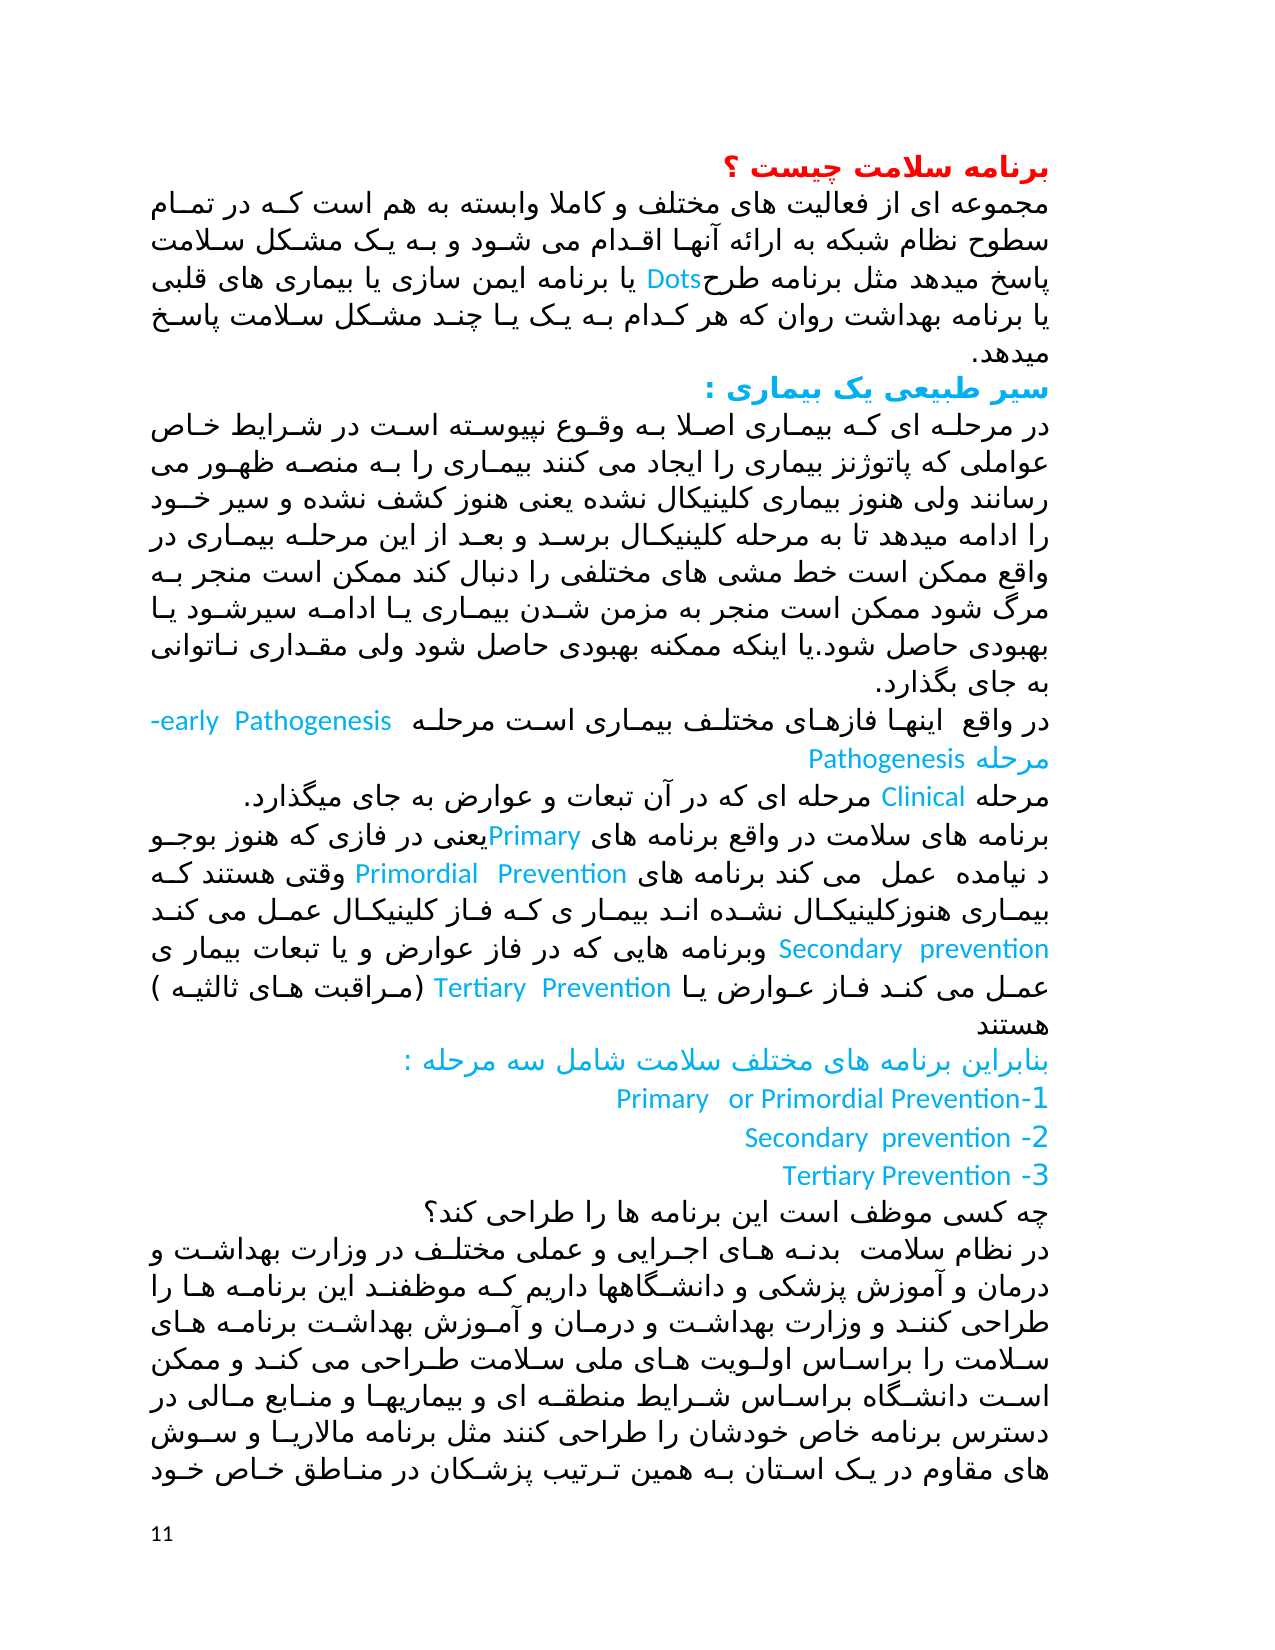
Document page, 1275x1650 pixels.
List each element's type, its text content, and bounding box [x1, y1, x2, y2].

list بنابراین برنامه های مختلف سلامت شامل سه مرحله : [150, 1044, 1050, 1078]
list مرحله Clinical مرحله ای که در آن تبعات و عوارض به جای میگذارد. [150, 778, 1050, 814]
list سیر طبیعی یک بیماری : [150, 372, 1050, 406]
list برنامه های سلامت در واقع برنامه های Primaryیعنی در فازی که هنوز بوجو د نیامده عمل می کند برنامه های Primordial Prevention وقتی هستند که بیماری هنوزکلینیکال نشده اند بیمار ی که فاز کلینیکال عمل می کند Secondary prevention وبرنامه هایی که در فاز عوارض و یا تبعات بیمار ی عمل می کند فاز عوارض یا Tertiary Prevention (مراقبت های ثالثیه ) هستند [150, 817, 1050, 1041]
list مجموعه ای از فعالیت های مختلف و کاملا وابسته به هم است که در تمام سطوح نظام شبکه به ارائه آنها اقدام می شود و به یک مشکل سلامت پاسخ میدهد مثل برنامه طرحDots یا برنامه ایمن سازی یا بیماری های قلبی یا برنامه بهداشت روان که هر کدام به یک یا چند مشکل سلامت پاسخ میدهد. [150, 187, 1050, 369]
list برنامه سلامت چیست ؟ [150, 150, 1050, 184]
list 1-Primary or Primordial Prevention [150, 1080, 1050, 1116]
list 3- Tertiary Prevention [150, 1157, 1050, 1193]
list در واقع اینها فازهای مختلف بیماری است مرحله early Pathogenesis-مرحله Pathogenesis [150, 702, 1050, 776]
list در مرحله ای که بیماری اصلا به وقوع نپیوسته است در شرایط خاص عواملی که پاتوژنز بیماری را ایجاد می کنند بیماری را به منصه ظهور می رسانند ولی هنوز بیماری کلینیکال نشده یعنی هنوز کشف نشده و سیر خود را ادامه میدهد تا به مرحله کلینیکال برسد و بعد از این مرحله بیماری در واقع ممکن است خط مشی های مختلفی را دنبال کند ممکن است منجر به مرگ شود ممکن است منجر به مزمن شدن بیماری یا ادامه سیرشود یا بهبودی حاصل شود.یا اینکه ممکنه بهبودی حاصل شود ولی مقداری ناتوانی به جای بگذارد. [150, 408, 1050, 699]
list چه کسی موظف است این برنامه ها را طراحی کند؟ [150, 1196, 1050, 1229]
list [150, 1232, 1050, 1486]
list 2- Secondary prevention [150, 1119, 1050, 1154]
